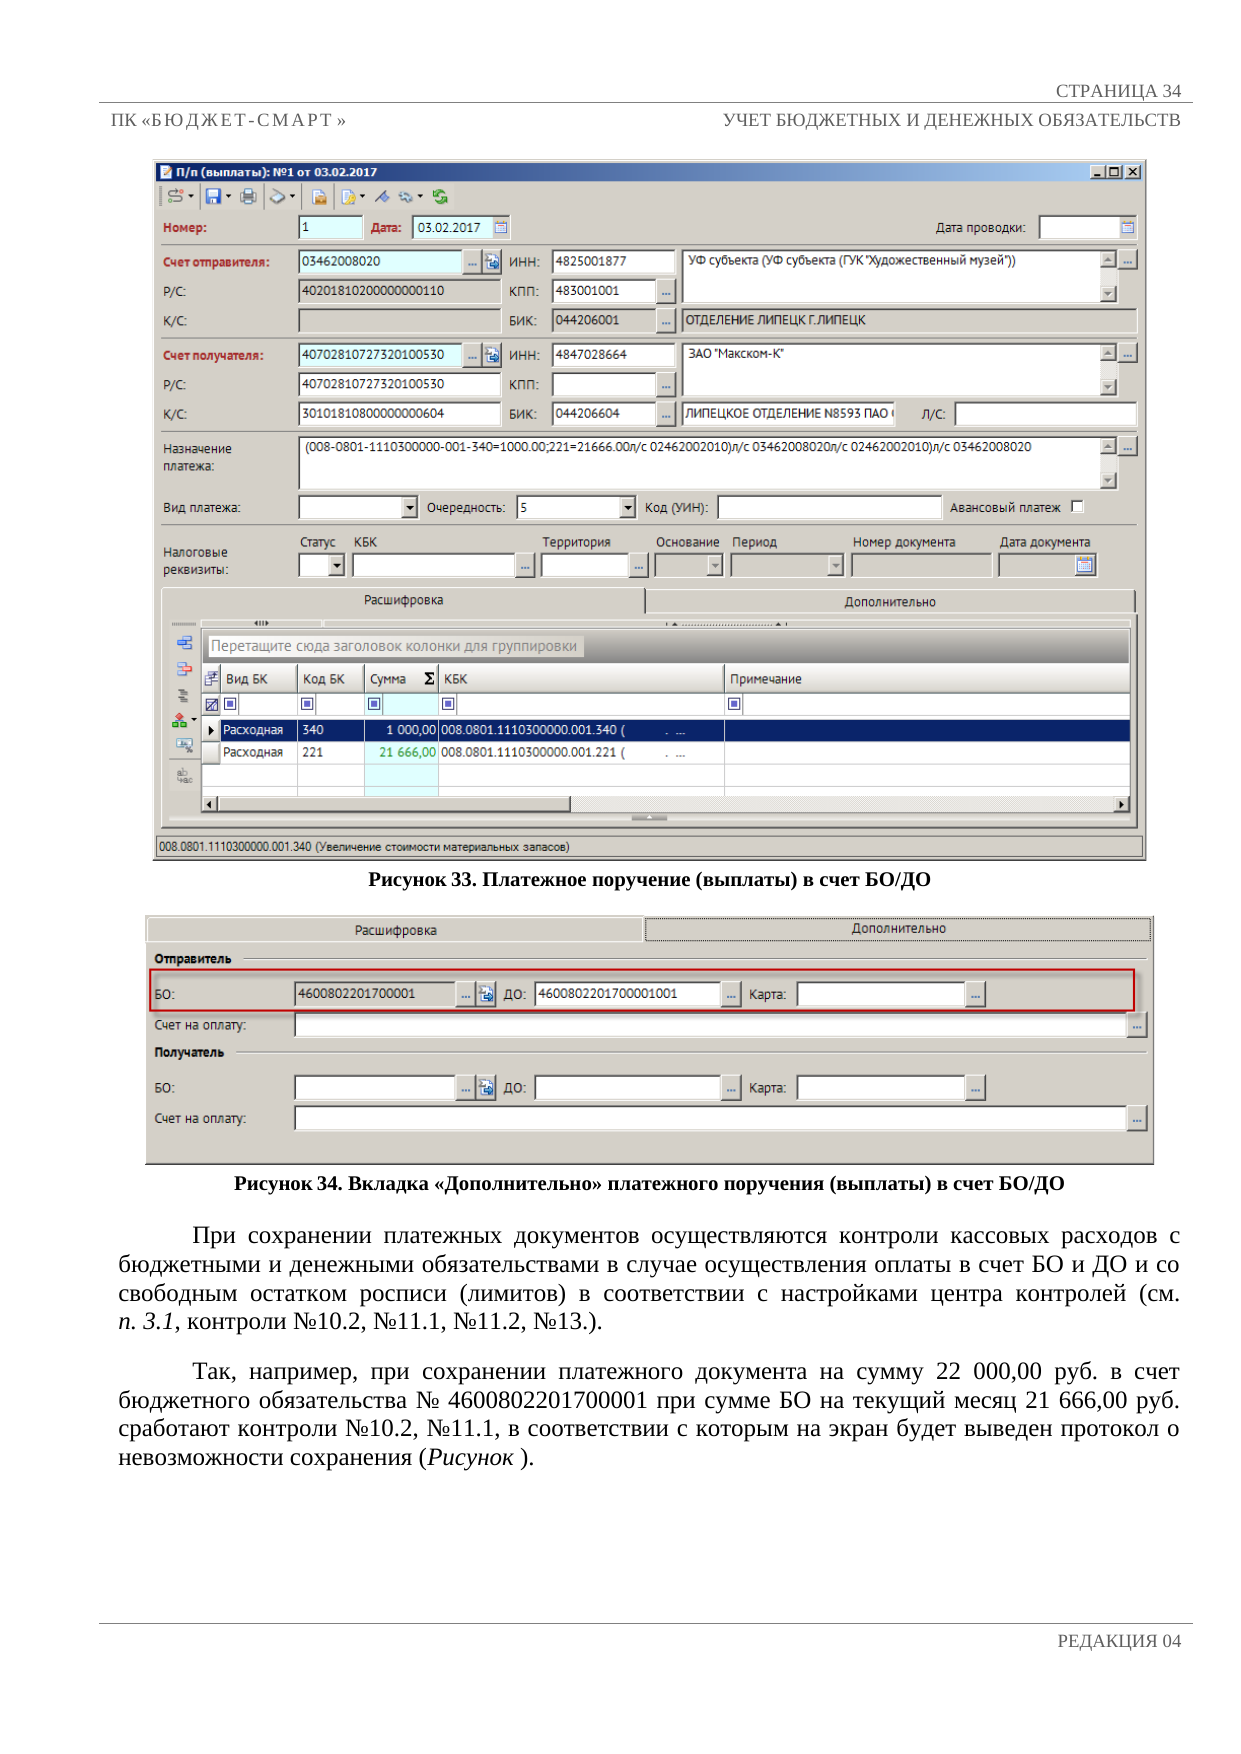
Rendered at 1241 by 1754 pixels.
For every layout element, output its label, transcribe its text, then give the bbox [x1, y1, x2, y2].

text При сохранении платежных документов осуществляются контроли кассовых расходов с бюджетными и денежными обязательствами в случае осуществления оплаты в счет БО и ДО и со свободным остатком росписи (лимитов) в соответствии с настройками центра контролей (см. п. 3.1, контроли №10.2, №11.1, №11.2, №13.). [118, 1220, 1181, 1335]
picture [145, 915, 1155, 1165]
picture [152, 159, 1147, 861]
text Так, например, при сохранении платежного документа на сумму 22 000,00 руб. в счет бюджетного обязательства № 4600802201700001 при сумме БО на текущий месяц 21 666,00 руб. сработают контроли №10.2, №11.1, в соответствии с которым на экран будет выведен протокол о невозможности сохранения (Рисунок 33). [118, 1356, 1181, 1471]
